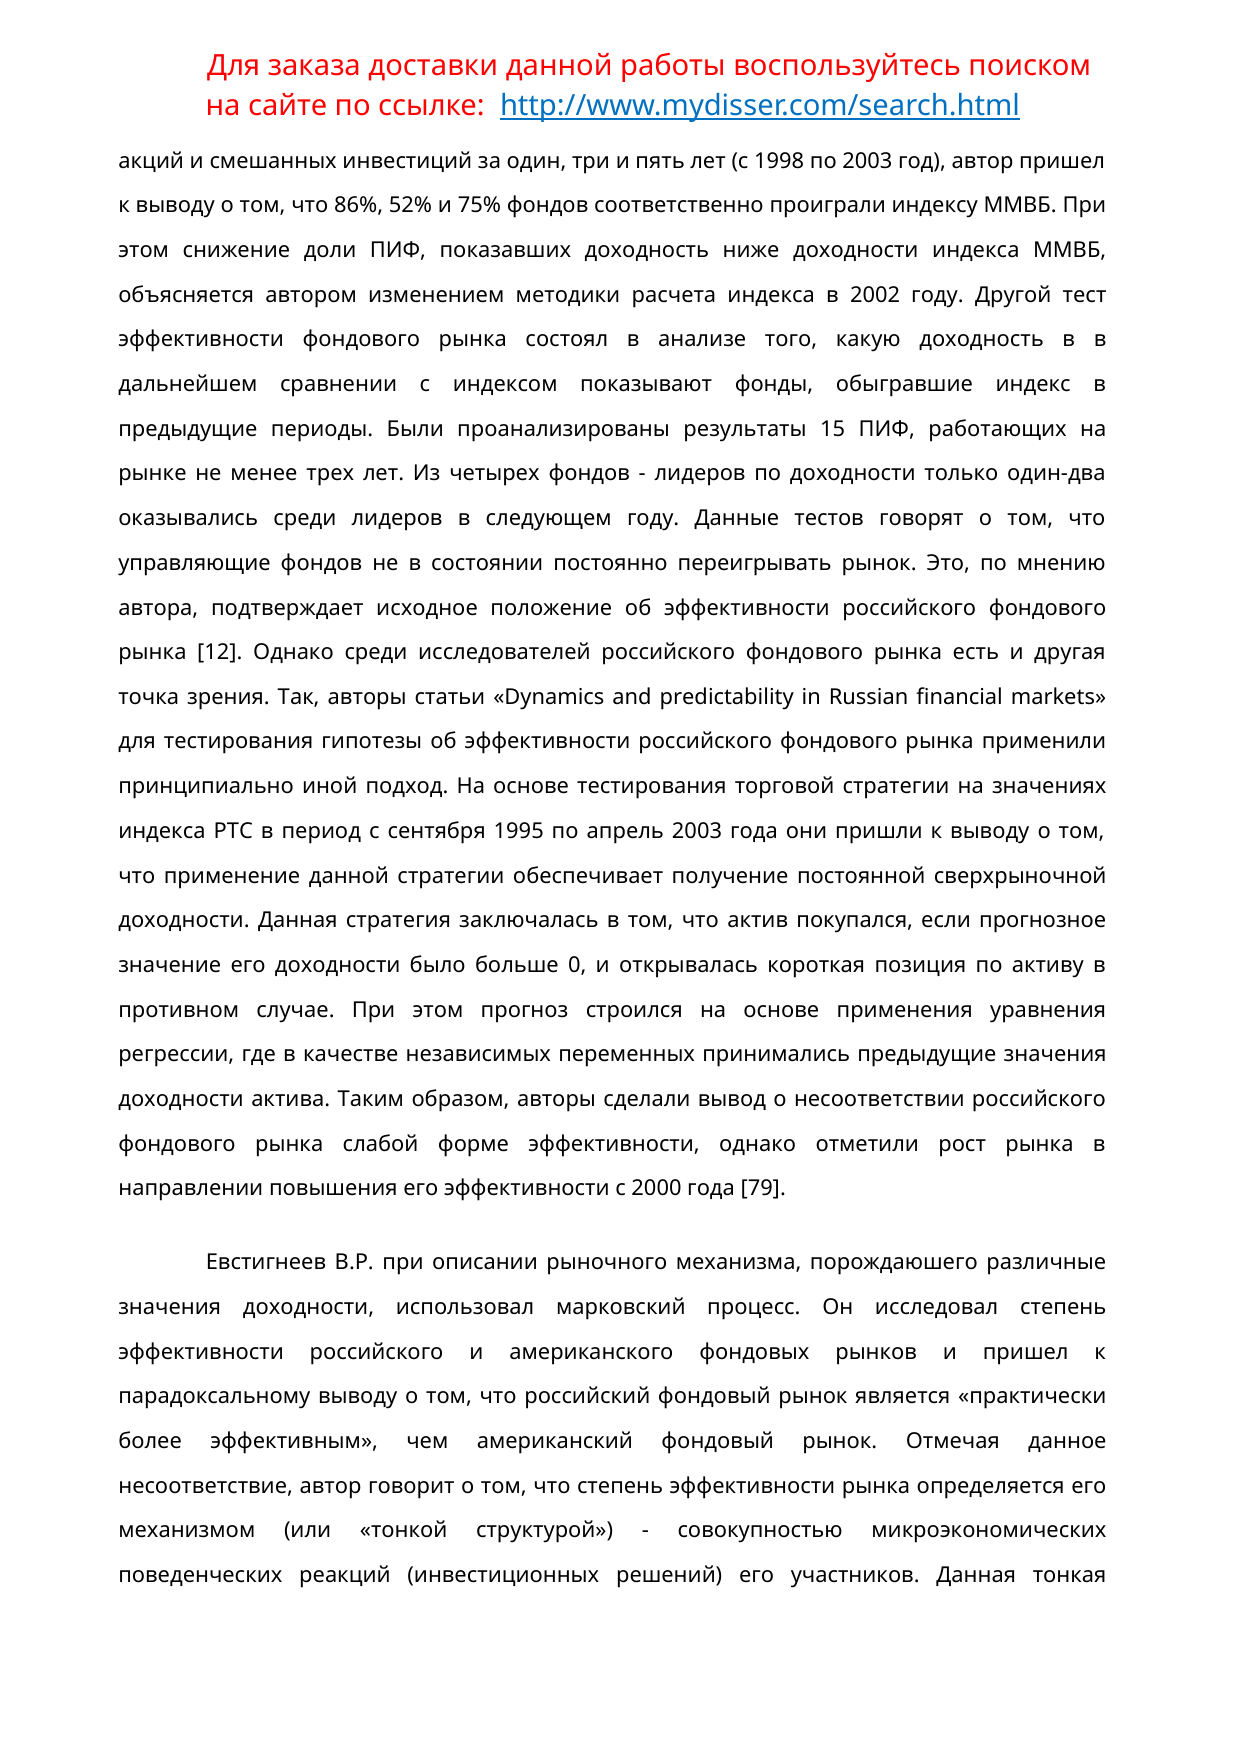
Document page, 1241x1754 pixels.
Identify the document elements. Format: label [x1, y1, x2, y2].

text [118, 144, 1107, 1202]
text [118, 1246, 1107, 1589]
